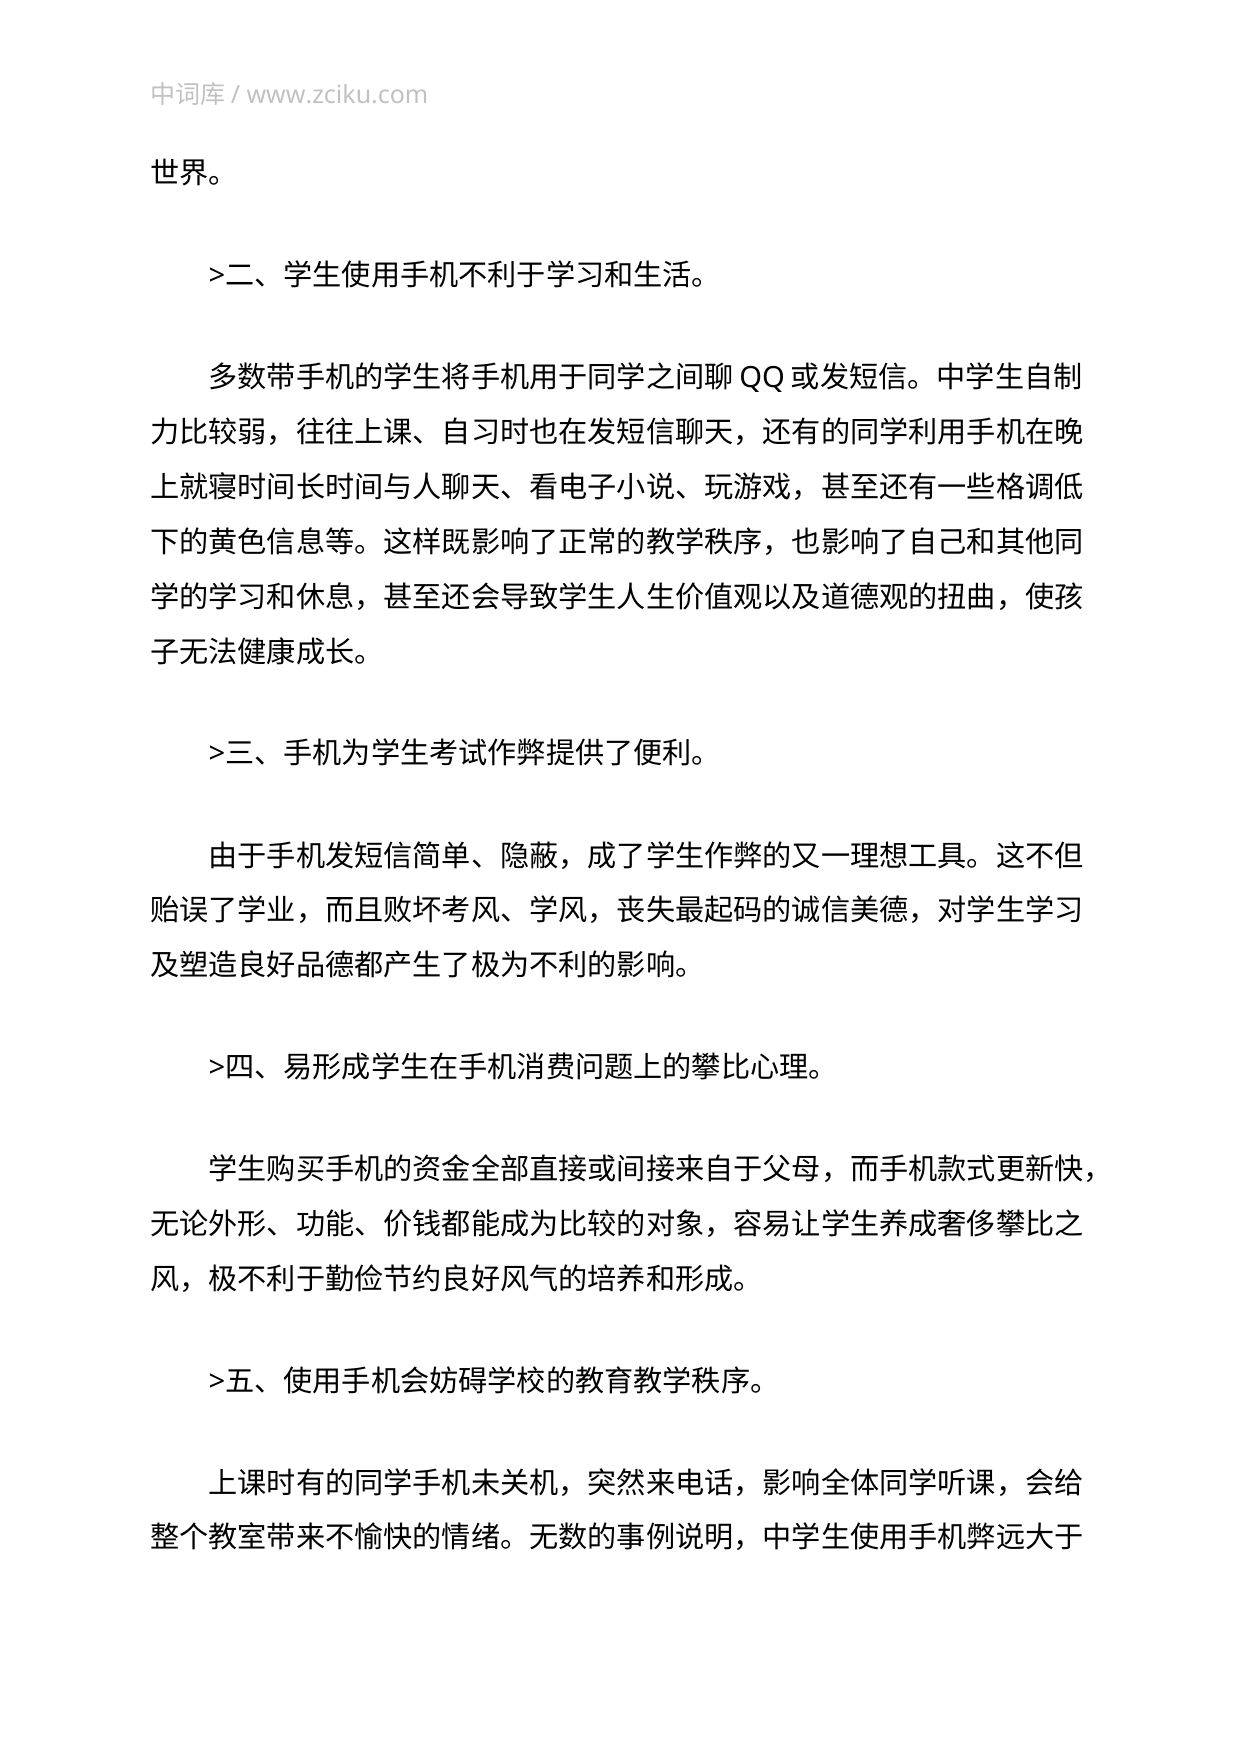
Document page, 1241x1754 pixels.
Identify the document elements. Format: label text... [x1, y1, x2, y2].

text 学生购买手机的资金全部直接或间接来自于父母，而手机款式更新快，无论外形、功能、价钱都能成为比较的对象，容易让学生养成奢侈攀比之风，极不利于勤俭节约良好风气的培养和形成。 [150, 1146, 1090, 1298]
text >三、手机为学生考试作弊提供了便利。 [150, 730, 1090, 772]
text >四、易形成学生在手机消费问题上的攀比心理。 [150, 1044, 1090, 1086]
text 多数带手机的学生将手机用于同学之间聊QQ或发短信。中学生自制力比较弱，往往上课、自习时也在发短信聊天，还有的同学利用手机在晚上就寝时间长时间与人聊天、看电子小说、玩游戏，甚至还有一些格调低下的黄色信息等。这样既影响了正常的教学秩序，也影响了自己和其他同学的学习和休息，甚至还会导致学生人生价值观以及道德观的扭曲，使孩子无法健康成长。 [150, 354, 1090, 671]
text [150, 150, 1090, 192]
text >五、使用手机会妨碍学校的教育教学秩序。 [150, 1357, 1090, 1399]
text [150, 1459, 1090, 1556]
text >二、学生使用手机不利于学习和生活。 [150, 252, 1090, 294]
text 由于手机发短信简单、隐蔽，成了学生作弊的又一理想工具。这不但贻误了学业，而且败坏考风、学风，丧失最起码的诚信美德，对学生学习及塑造良好品德都产生了极为不利的影响。 [150, 832, 1090, 984]
